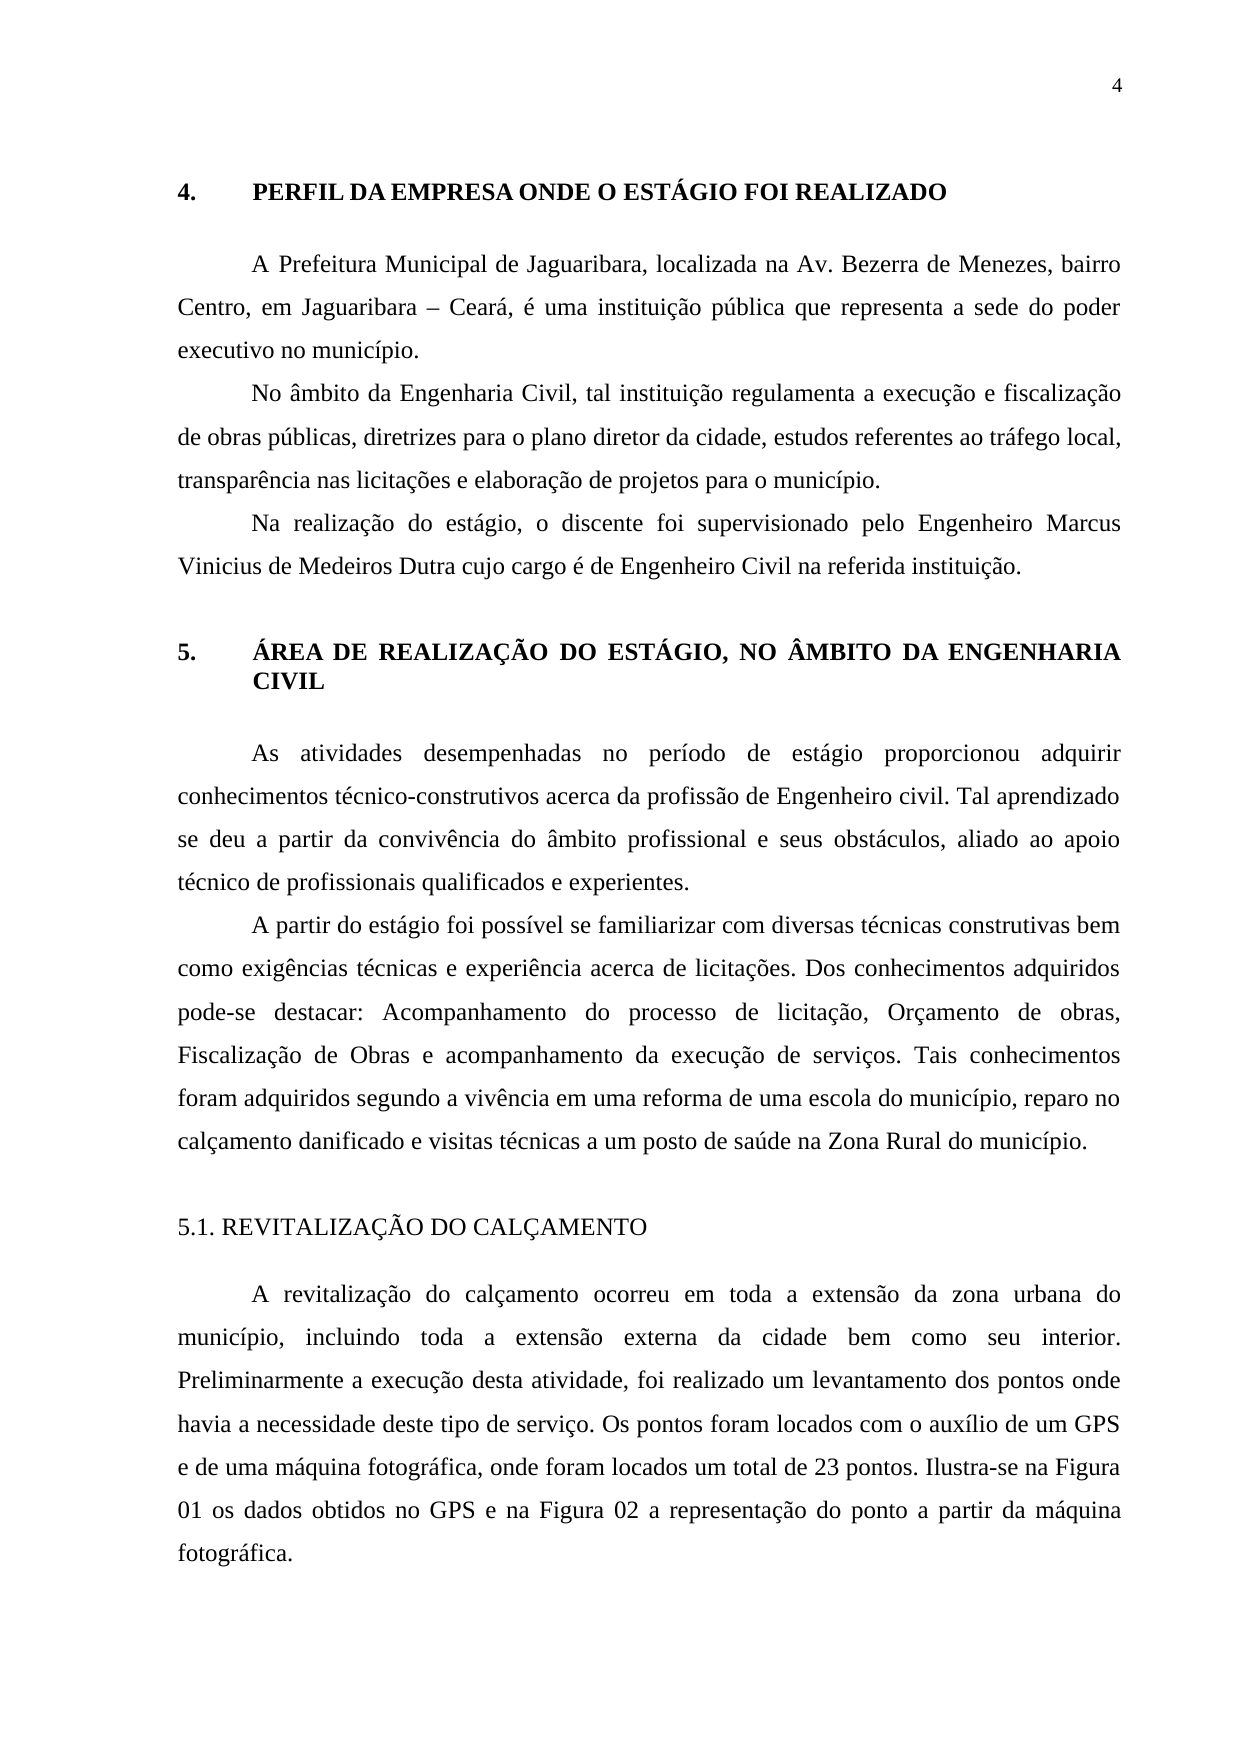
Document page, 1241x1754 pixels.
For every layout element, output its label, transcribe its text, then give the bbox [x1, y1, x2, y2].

subtitle ÁREA DE REALIZAÇÃO DO ESTÁGIO, NO ÂMBITO DA ENGENHARIA CIVIL [177, 637, 1122, 695]
subtitle 5.1. REVITALIZAÇÃO DO CALÇAMENTO [177, 1212, 1122, 1241]
text As atividades desempenhadas no período de estágio proporcionou adquirir conhecimentos técnico-construtivos acerca da profissão de Engenheiro civil. Tal aprendizado se deu a partir da convivência do âmbito profissional e seus obstáculos, aliado ao apoio técnico de profissionais qualificados e experientes. [177, 738, 1122, 896]
text Na realização do estágio, o discente foi supervisionado pelo Engenheiro Marcus Vinicius de Medeiros Dutra cujo cargo é de Engenheiro Civil na referida instituição. [177, 508, 1122, 580]
text A partir do estágio foi possível se familiarizar com diversas técnicas construtivas bem como exigências técnicas e experiência acerca de licitações. Dos conhecimentos adquiridos pode-se destacar: Acompanhamento do processo de licitação, Orçamento de obras, Fiscalização de Obras e acompanhamento da execução de serviços. Tais conhecimentos foram adquiridos segundo a vivência em uma reforma de uma escola do município, reparo no calçamento danificado e visitas técnicas a um posto de saúde na Zona Rural do município. [177, 910, 1122, 1155]
text A revitalização do calçamento ocorreu em toda a extensão da zona urbana do município, incluindo toda a extensão externa da cidade bem como seu interior. Preliminarmente a execução desta atividade, foi realizado um levantamento dos pontos onde havia a necessidade deste tipo de serviço. Os pontos foram locados com o auxílio de um GPS e de uma máquina fotográfica, onde foram locados um total de 23 pontos. Ilustra-se na Figura 01 os dados obtidos no GPS e na Figura 02 a representação do ponto a partir da máquina fotográfica. [177, 1279, 1122, 1567]
text A Prefeitura Municipal de Jaguaribara, localizada na Av. Bezerra de Menezes, bairro Centro, em Jaguaribara – Ceará, é uma instituição pública que representa a sede do poder executivo no município. [177, 249, 1122, 364]
subtitle PERFIL DA EMPRESA ONDE O ESTÁGIO FOI REALIZADO [177, 177, 1122, 206]
text No âmbito da Engenharia Civil, tal instituição regulamenta a execução e fiscalização de obras públicas, diretrizes para o plano diretor da cidade, estudos referentes ao tráfego local, transparência nas licitações e elaboração de projetos para o município. [177, 378, 1122, 493]
